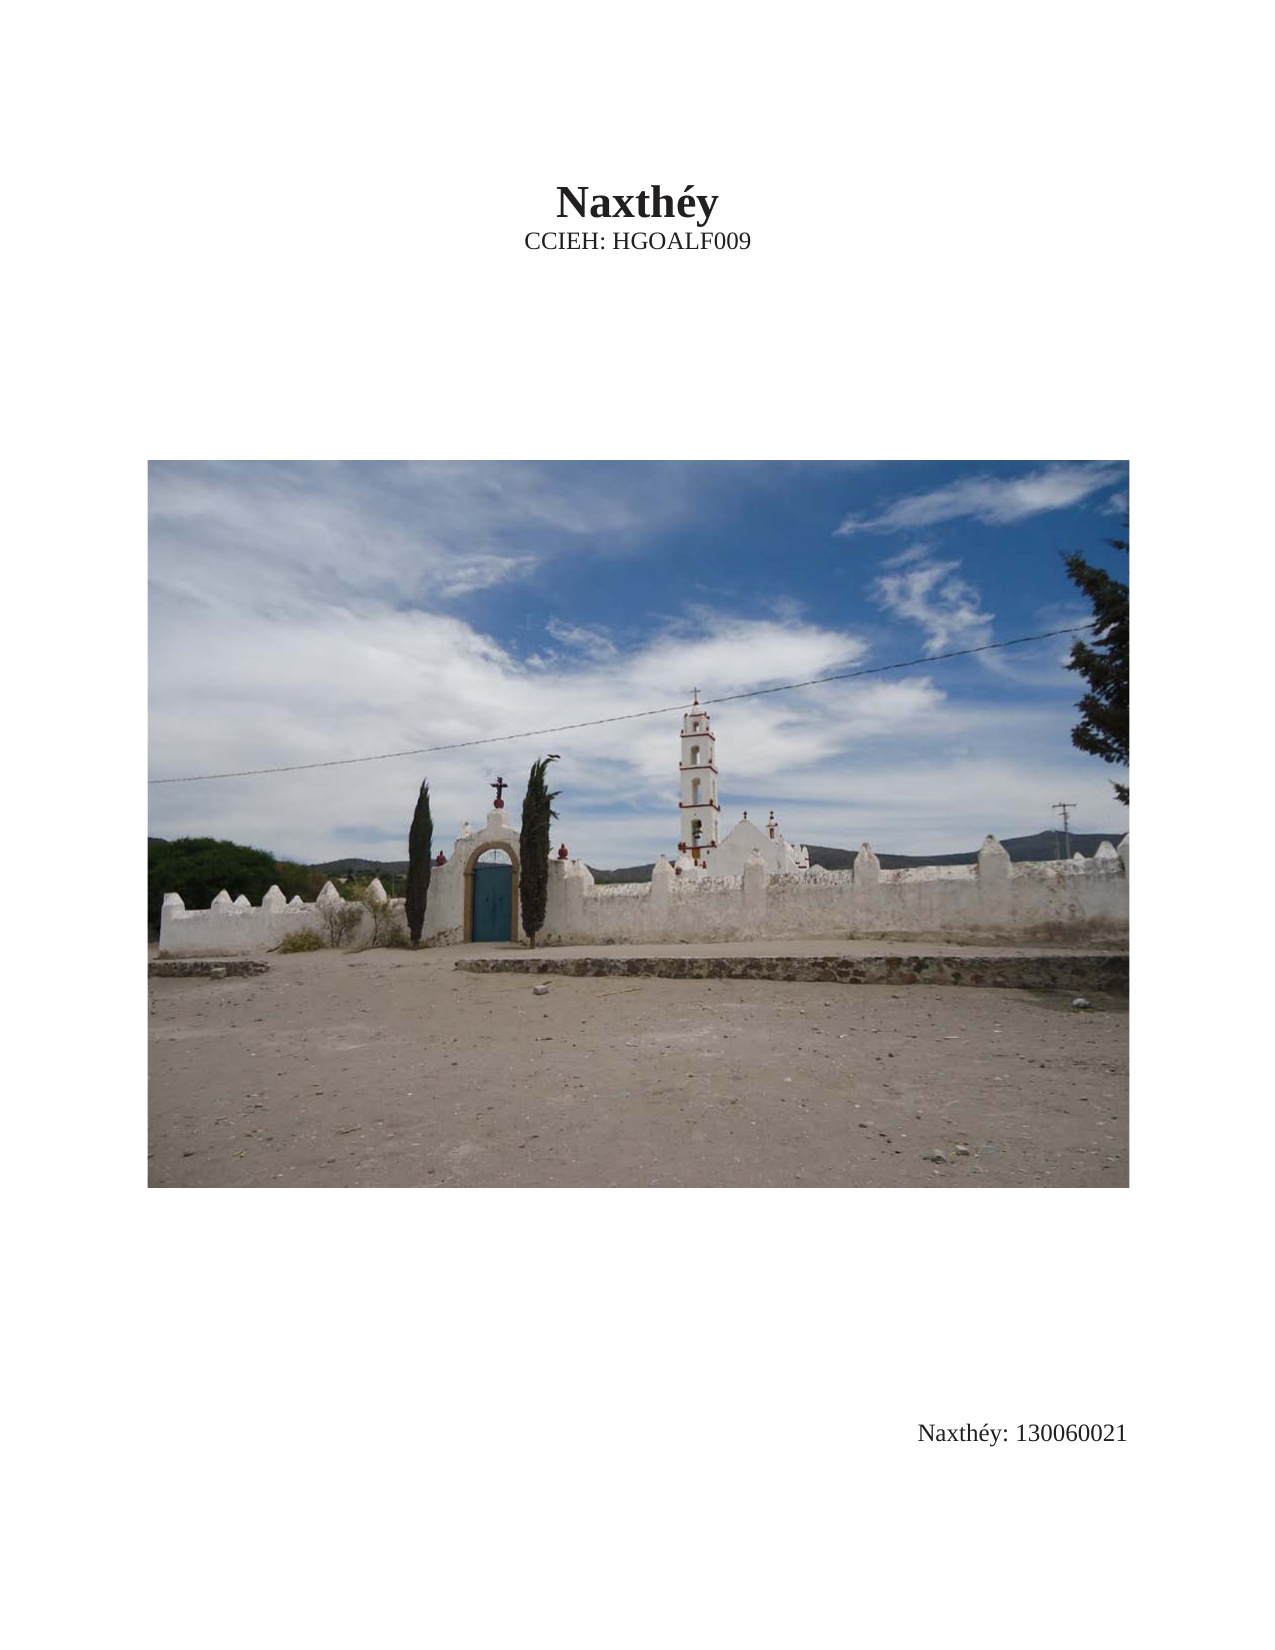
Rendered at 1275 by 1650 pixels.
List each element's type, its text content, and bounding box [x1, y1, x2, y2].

text Naxthéy: 130060021 [135, 1418, 1128, 1446]
picture [147, 460, 1130, 1188]
text CCIEH: HGOALF009 [522, 228, 753, 255]
text Naxthéy [522, 177, 753, 228]
